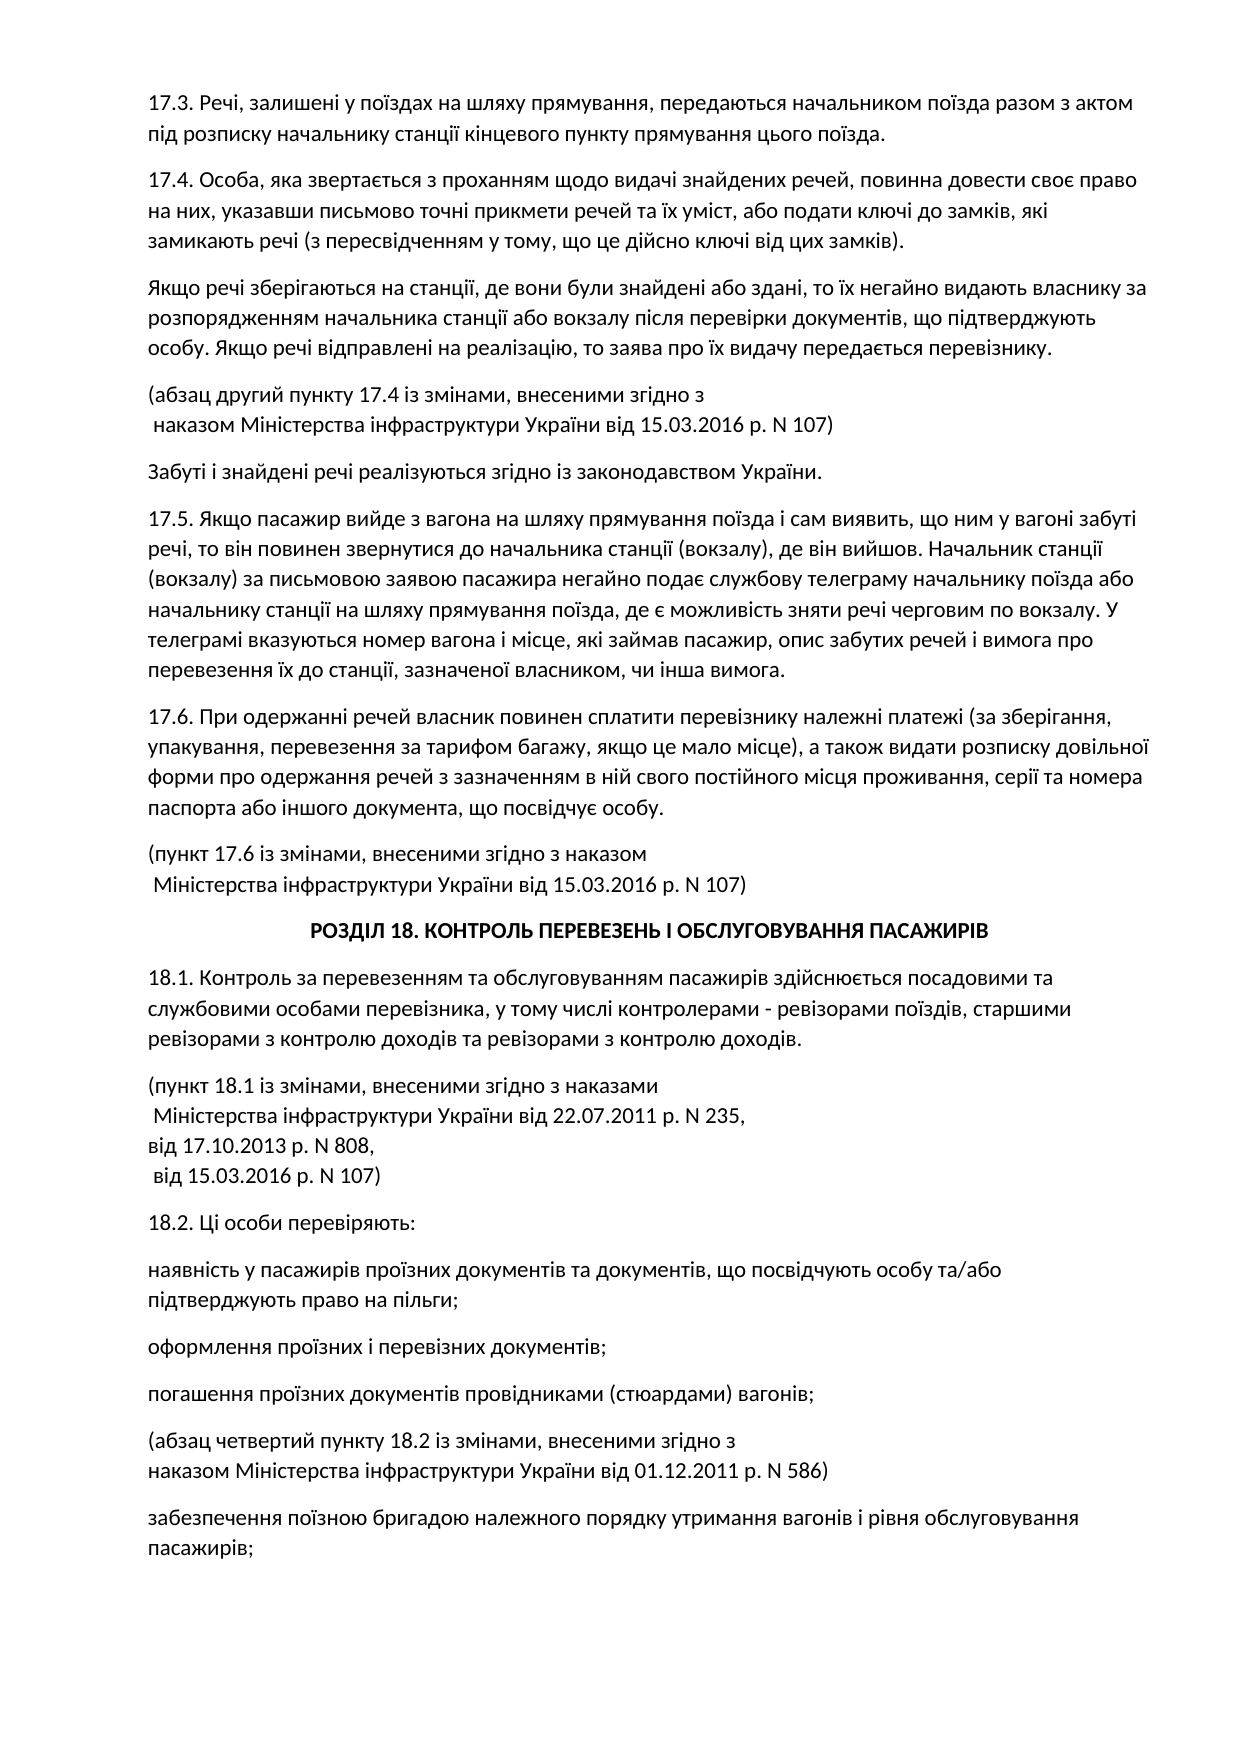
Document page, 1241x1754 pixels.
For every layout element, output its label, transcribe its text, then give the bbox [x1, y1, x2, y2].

text (абзац четвертий пункту 18.2 із змінами, внесеними згідно з наказом Міністерства інфраструктури України від 01.12.2011 р. N 586) [148, 1426, 1152, 1484]
text забезпечення поїзною бригадою належного порядку утримання вагонів і рівня обслуговування пасажирів; [148, 1503, 1152, 1561]
text Забуті і знайдені речі реалізуються згідно із законодавством України. [148, 457, 1152, 485]
text 17.3. Речі, залишені у поїздах на шляху прямування, передаються начальником поїзда разом з актом під розписку начальнику станції кінцевого пункту прямування цього поїзда. [148, 88, 1152, 147]
text (абзац другий пункту 17.4 із змінами, внесеними згідно з наказом Міністерства інфраструктури України від 15.03.2016 р. N 107) [148, 380, 1152, 438]
text наявність у пасажирів проїзних документів та документів, що посвідчують особу та/або підтверджують право на пільги; [148, 1255, 1152, 1313]
text (пункт 18.1 із змінами, внесеними згідно з наказами Міністерства інфраструктури України від 22.07.2011 р. N 235, від 17.10.2013 р. N 808, від 15.03.2016 р. N 107) [148, 1071, 1152, 1189]
text 17.6. При одержанні речей власник повинен сплатити перевізнику належні платежі (за зберігання, упакування, перевезення за тарифом багажу, якщо це мало місце), а також видати розписку довільної форми про одержання речей з зазначенням в ній свого постійного місця проживання, серії та номера паспорта або іншого документа, що посвідчує особу. [148, 702, 1152, 821]
text 18.1. Контроль за перевезенням та обслуговуванням пасажирів здійснюється посадовими та службовими особами перевізника, у тому числі контролерами - ревізорами поїздів, старшими ревізорами з контролю доходів та ревізорами з контролю доходів. [148, 963, 1152, 1052]
text 17.4. Особа, яка звертається з проханням щодо видачі знайдених речей, повинна довести своє право на них, указавши письмово точні прикмети речей та їх уміст, або подати ключі до замків, які замикають речі (з пересвідченням у тому, що це дійсно ключі від цих замків). [148, 166, 1152, 254]
text РОЗДІЛ 18. КОНТРОЛЬ ПЕРЕВЕЗЕНЬ І ОБСЛУГОВУВАННЯ ПАСАЖИРІВ [148, 917, 1152, 945]
text погашення проїзних документів провідниками (стюардами) вагонів; [148, 1379, 1152, 1407]
text 18.2. Ці особи перевіряють: [148, 1208, 1152, 1236]
text оформлення проїзних і перевізних документів; [148, 1332, 1152, 1360]
text Якщо речі зберігаються на станції, де вони були знайдені або здані, то їх негайно видають власнику за розпорядженням начальника станції або вокзалу після перевірки документів, що підтверджують особу. Якщо речі відправлені на реалізацію, то заява про їх видачу передається перевізнику. [148, 273, 1152, 361]
text (пункт 17.6 із змінами, внесеними згідно з наказом Міністерства інфраструктури України від 15.03.2016 р. N 107) [148, 839, 1152, 898]
text 17.5. Якщо пасажир вийде з вагона на шляху прямування поїзда і сам виявить, що ним у вагоні забуті речі, то він повинен звернутися до начальника станції (вокзалу), де він вийшов. Начальник станції (вокзалу) за письмовою заявою пасажира негайно подає службову телеграму начальнику поїзда або начальнику станції на шляху прямування поїзда, де є можливість зняти речі черговим по вокзалу. У телеграмі вказуються номер вагона і місце, які займав пасажир, опис забутих речей і вимога про перевезення їх до станції, зазначеної власником, чи інша вимога. [148, 504, 1152, 683]
